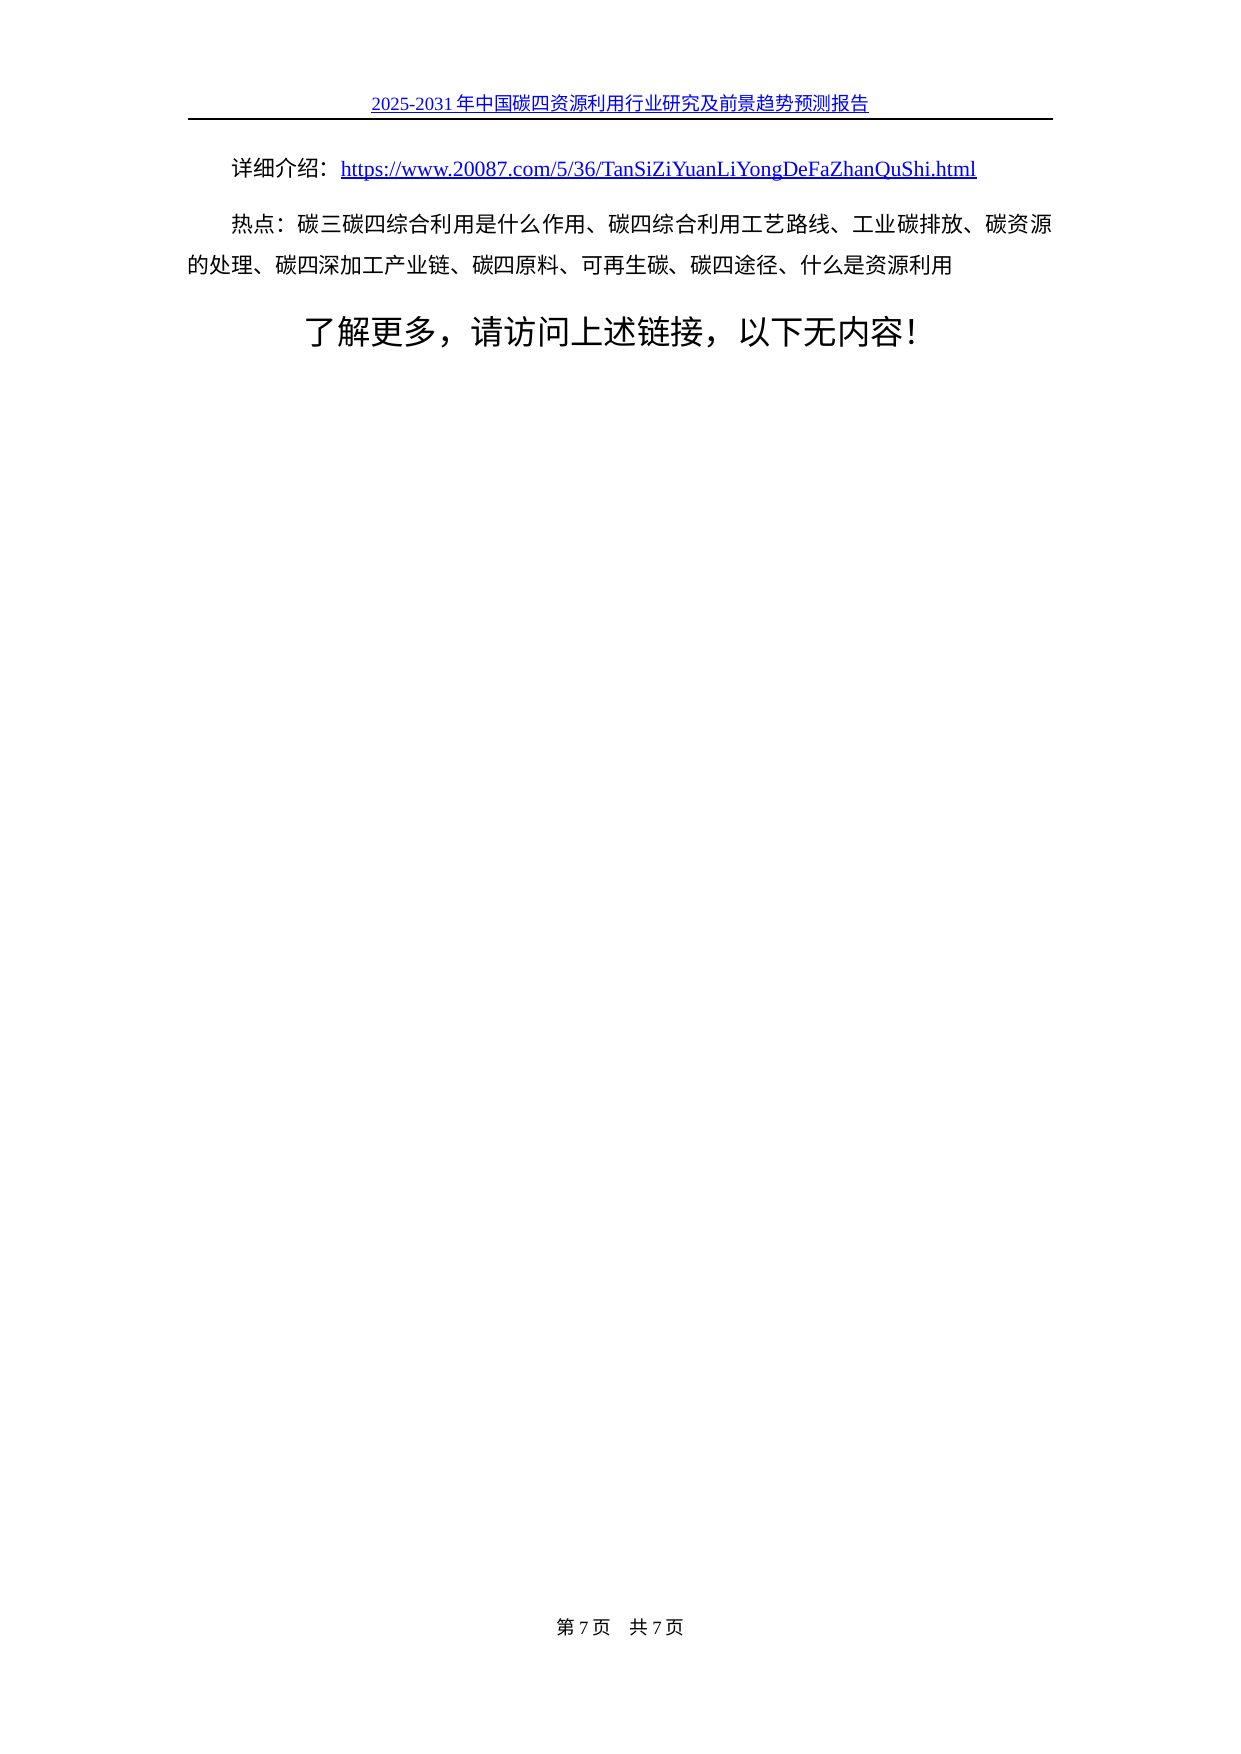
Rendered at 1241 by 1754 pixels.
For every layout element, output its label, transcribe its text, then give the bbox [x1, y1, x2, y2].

title 了解更多，请访问上述链接，以下无内容！ [187, 298, 1053, 363]
text 详细介绍：https://www.20087.com/5/36/TanSiZiYuanLiYongDeFaZhanQuShi.html [187, 150, 1053, 183]
text 热点：碳三碳四综合利用是什么作用、碳四综合利用工艺路线、工业碳排放、碳资源的处理、碳四深加工产业链、碳四原料、可再生碳、碳四途径、什么是资源利用 [187, 207, 1053, 280]
